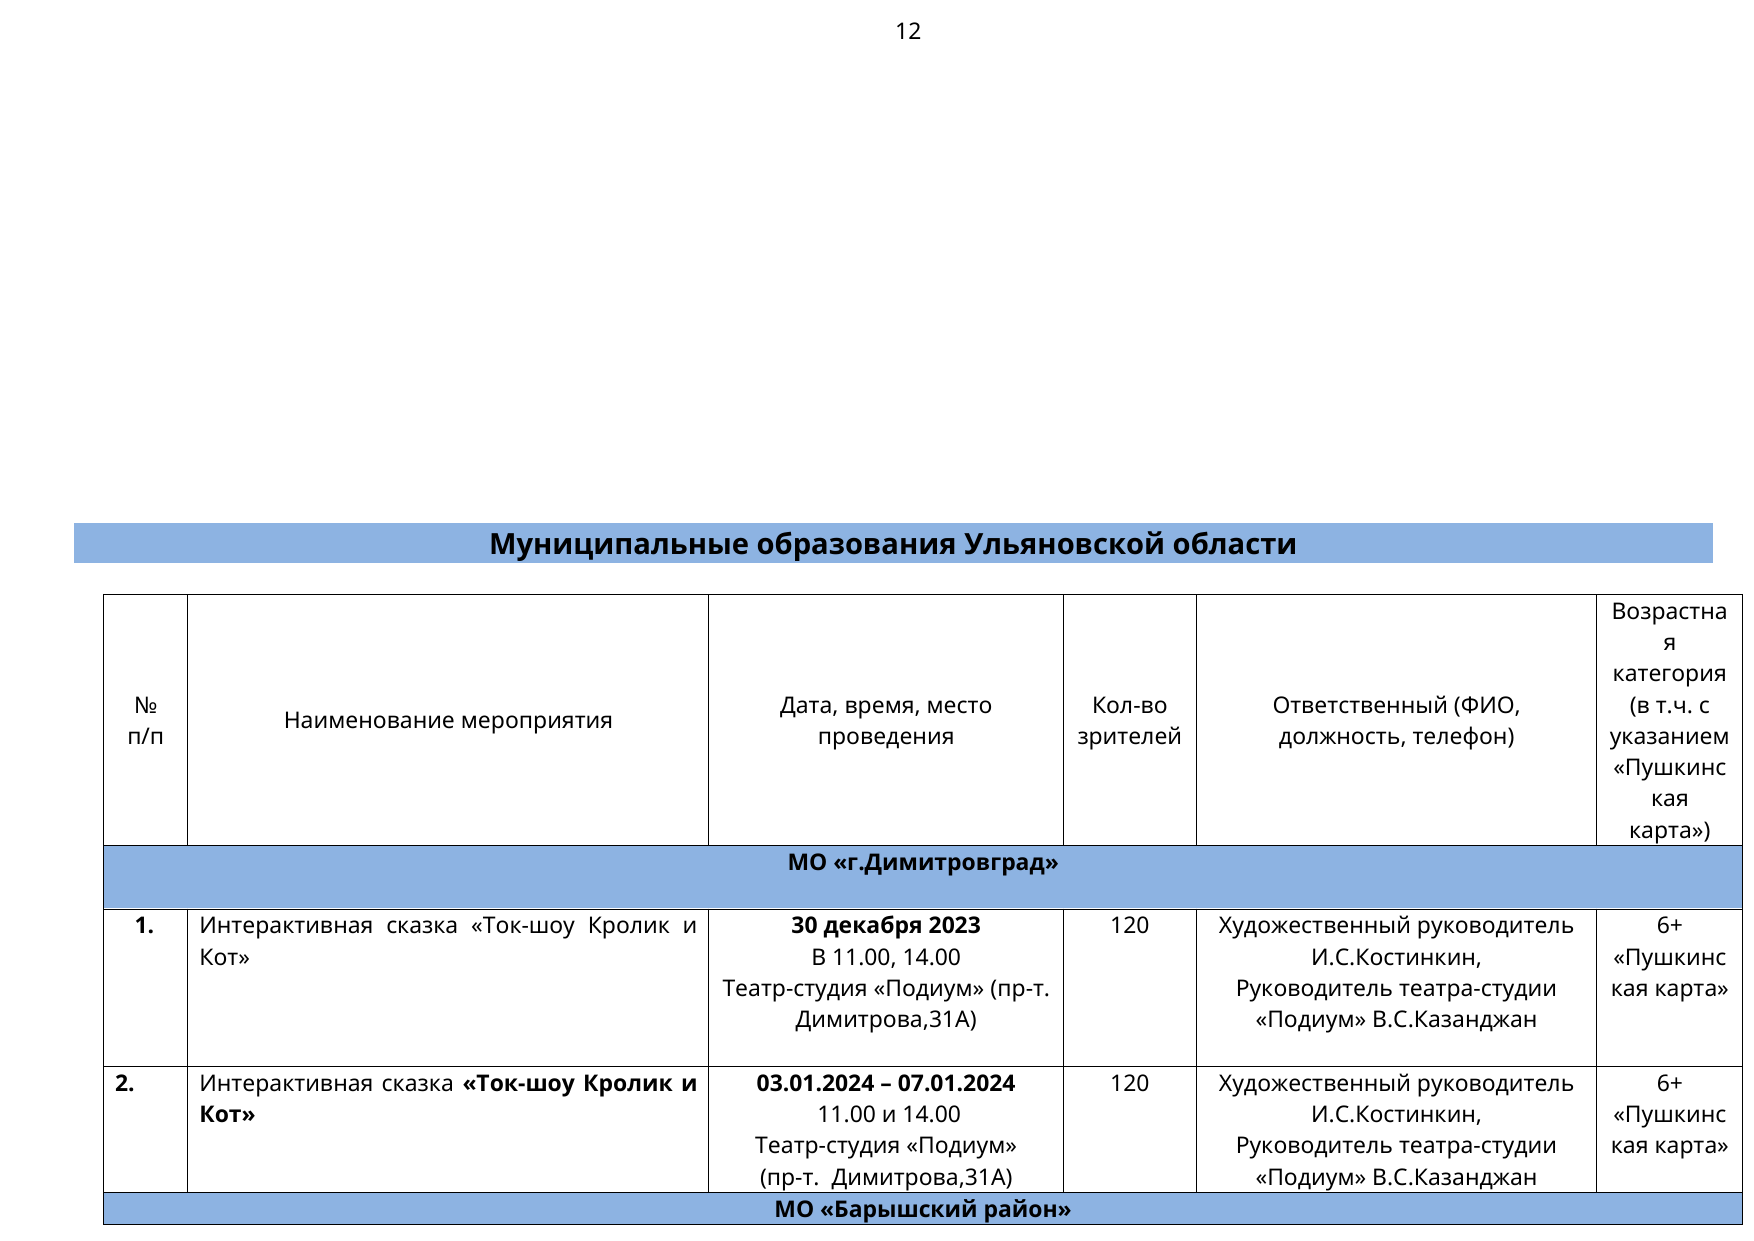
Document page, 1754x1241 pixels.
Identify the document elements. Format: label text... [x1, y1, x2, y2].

table_cell 30 декабря 2023 В 11.00, 14.00 Театр-студия «Подиум» (пр-т. Димитрова,31А) [709, 910, 1063, 1066]
table_cell 120 [1064, 1067, 1196, 1192]
table_header Кол-во зрителей [1064, 595, 1196, 845]
table_cell 03.01.2024 – 07.01.2024 11.00 и 14.00 Театр-студия «Подиум» (пр-т. Димитрова,31А) [709, 1067, 1063, 1192]
table_cell МО «г.Димитровград» [104, 846, 1742, 908]
table_cell Художественный руководитель И.С.Костинкин, Руководитель театра-студии «Подиум» В.С.Казанджан [1197, 1067, 1596, 1192]
table_cell 120 [1064, 910, 1196, 1066]
table_cell [104, 910, 187, 1066]
table_cell Интерактивная сказка «Ток-шоу Кролик и Кот» [188, 1067, 708, 1192]
text Муниципальные образования Ульяновской области [74, 523, 1713, 563]
table_header Дата, время, место проведения [709, 595, 1063, 845]
table_cell Интерактивная сказка «Ток-шоу Кролик и Кот» [188, 910, 708, 1066]
table_header Наименование мероприятия [188, 595, 708, 845]
table_header Возрастная категория (в т.ч. с указанием «Пушкинская карта») [1597, 595, 1742, 845]
table_cell 6+ «Пушкинская карта» [1597, 1067, 1742, 1192]
table_header Ответственный (ФИО, должность, телефон) [1197, 595, 1596, 845]
table_cell Художественный руководитель И.С.Костинкин, Руководитель театра-студии «Подиум» В.С.Казанджан [1197, 910, 1596, 1066]
table_header № п/п [104, 595, 187, 845]
table_cell 6+ «Пушкинская карта» [1597, 910, 1742, 1066]
table_cell [104, 1067, 187, 1192]
table_cell МО «Барышский район» [104, 1193, 1742, 1224]
